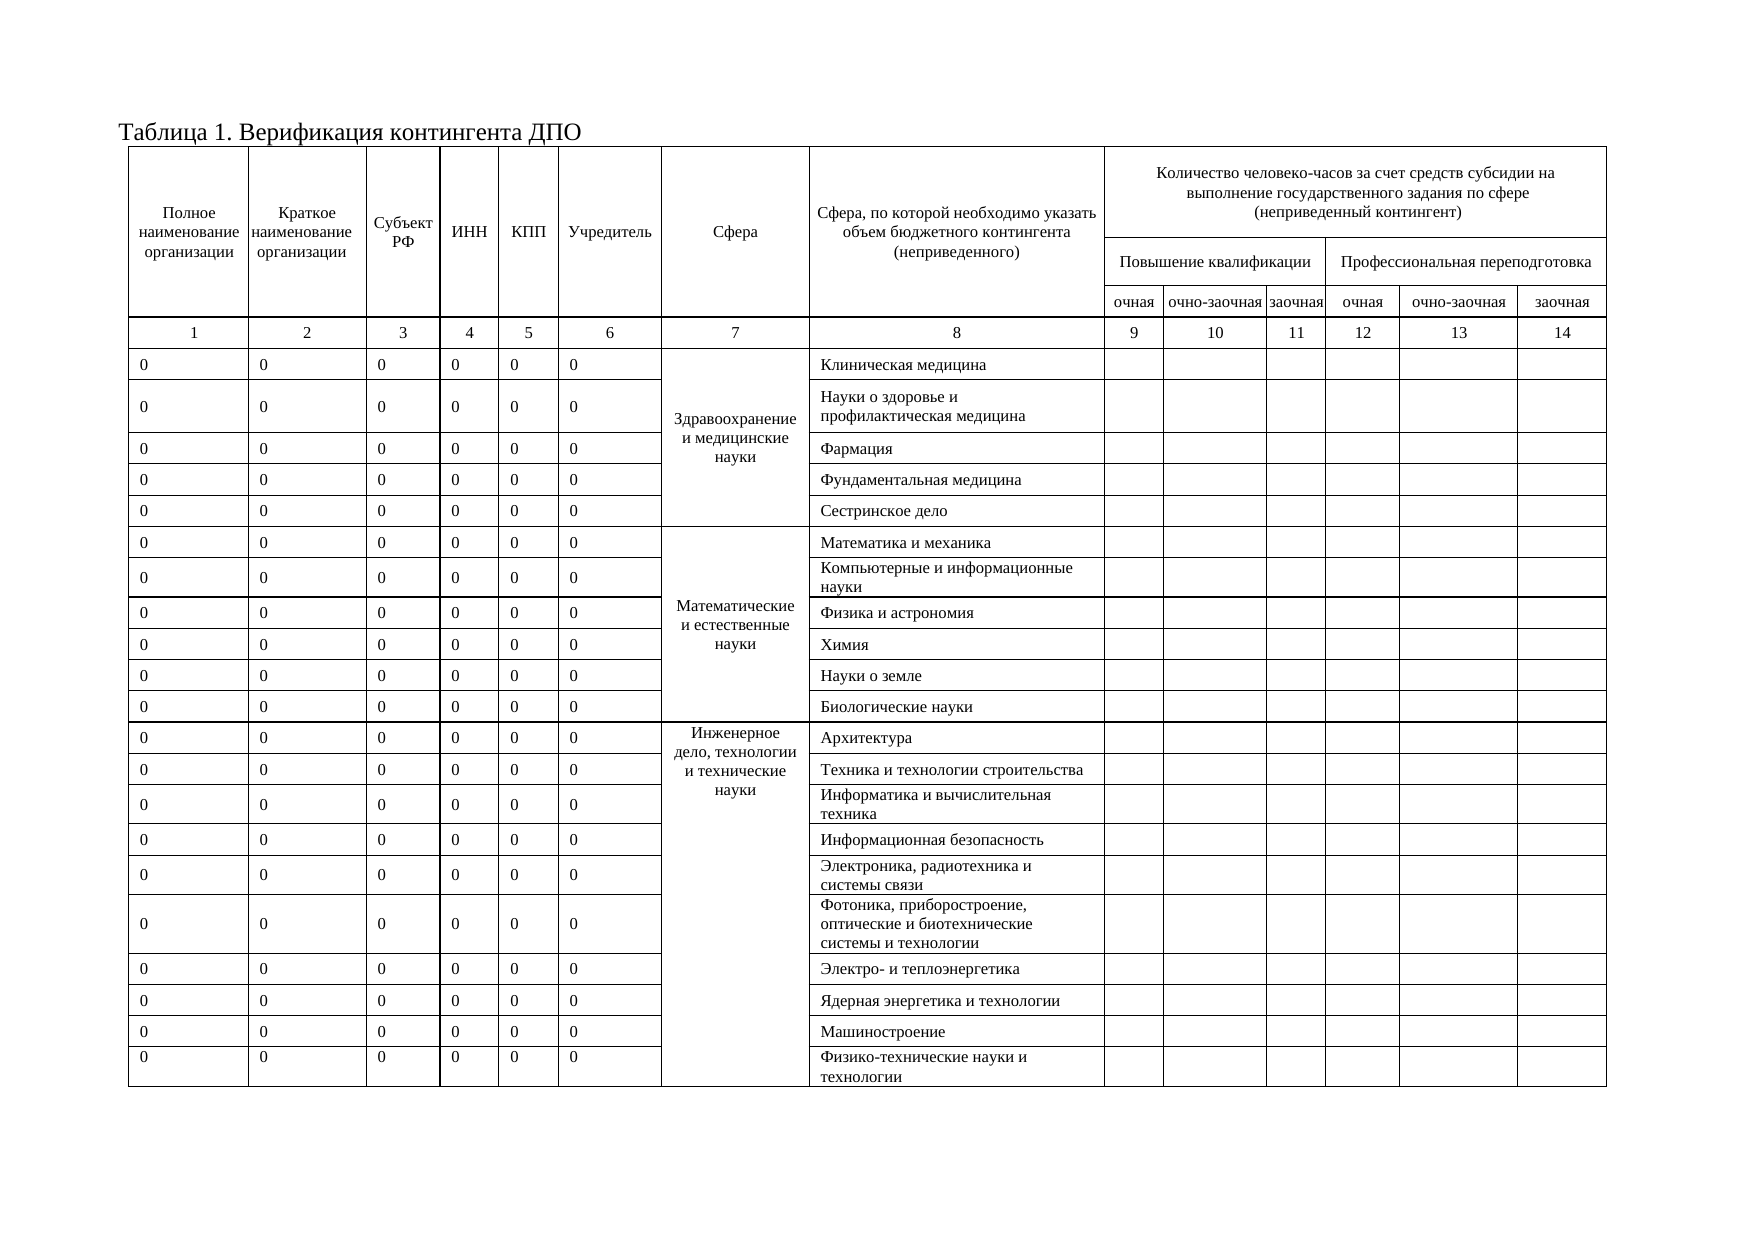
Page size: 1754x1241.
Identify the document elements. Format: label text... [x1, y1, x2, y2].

table_cell Физика и астрономия [810, 598, 1104, 628]
table_cell 0 [559, 691, 661, 721]
table_cell [1326, 856, 1399, 894]
table_cell 0 [441, 985, 498, 1015]
table_cell [1518, 691, 1606, 721]
table_cell 0 [129, 1016, 248, 1046]
table_header Количество человеко-часов за счет средств субсидии на выполнение государственного задания по сфере (неприведенный контингент) [1105, 147, 1606, 237]
table_cell [1326, 558, 1399, 596]
table_cell [1326, 433, 1399, 463]
table_cell Фотоника, приборостроение, оптические и биотехнические системы и технологии [810, 895, 1104, 952]
table_cell [1267, 723, 1325, 753]
table_cell [1400, 985, 1517, 1015]
table_cell 0 [129, 433, 248, 463]
table_cell [1518, 496, 1606, 526]
table_cell 0 [129, 1047, 248, 1086]
table_cell [1326, 723, 1399, 753]
table_cell 0 [441, 1016, 498, 1046]
table_cell Техника и технологии строительства [810, 754, 1104, 784]
table_cell 11 [1267, 318, 1325, 348]
table_cell [1267, 433, 1325, 463]
table_cell 0 [559, 856, 661, 894]
table_cell Сестринское дело [810, 496, 1104, 526]
table_header КПП [499, 147, 558, 316]
table_cell [1326, 895, 1399, 952]
table_cell 0 [129, 985, 248, 1015]
table_cell [1105, 433, 1163, 463]
table_cell очно-заочная [1164, 286, 1266, 316]
table_cell 0 [249, 1047, 366, 1086]
table_cell Физико-технические науки и технологии [810, 1047, 1104, 1086]
table_cell 0 [249, 985, 366, 1015]
table_cell [1518, 380, 1606, 432]
table_cell [1518, 464, 1606, 494]
table_cell [1267, 349, 1325, 379]
table_cell [1267, 380, 1325, 432]
table_cell Электроника, радиотехника и системы связи [810, 856, 1104, 894]
table_cell 0 [249, 660, 366, 690]
table_cell [1105, 380, 1163, 432]
table_cell 0 [441, 754, 498, 784]
table_cell [1326, 691, 1399, 721]
table_cell 3 [367, 318, 439, 348]
table_cell 0 [367, 433, 439, 463]
table_cell [1518, 598, 1606, 628]
table_cell 0 [559, 464, 661, 494]
table_cell 0 [499, 895, 558, 952]
table_cell 0 [441, 895, 498, 952]
table_cell 0 [367, 598, 439, 628]
table_cell 0 [499, 723, 558, 753]
table_cell [1105, 464, 1163, 494]
table_cell [1400, 527, 1517, 557]
table_cell 4 [441, 318, 498, 348]
table_cell очная [1326, 286, 1399, 316]
table_cell [1267, 660, 1325, 690]
table_cell очная [1105, 286, 1163, 316]
table_cell 0 [499, 433, 558, 463]
table_cell 0 [249, 1016, 366, 1046]
table_cell 0 [129, 380, 248, 432]
table_cell [1518, 660, 1606, 690]
table_cell 0 [129, 856, 248, 894]
table_cell 0 [129, 629, 248, 659]
table_cell 0 [367, 380, 439, 432]
table_cell [1164, 464, 1266, 494]
table_cell [1105, 723, 1163, 753]
table_cell [1400, 754, 1517, 784]
table_header Сфера [662, 147, 809, 316]
table_cell 0 [249, 691, 366, 721]
table_cell [1518, 527, 1606, 557]
table_header Учредитель [559, 147, 661, 316]
table_cell 0 [559, 985, 661, 1015]
table_cell [1400, 856, 1517, 894]
table_cell 0 [129, 349, 248, 379]
table_cell 0 [441, 433, 498, 463]
table_cell [1164, 985, 1266, 1015]
table_cell [1326, 629, 1399, 659]
table_cell [1267, 496, 1325, 526]
table_cell очно-заочная [1400, 286, 1517, 316]
table_cell Ядерная энергетика и технологии [810, 985, 1104, 1015]
table_cell [1164, 380, 1266, 432]
table_cell заочная [1267, 286, 1325, 316]
table_cell 0 [249, 785, 366, 823]
table_cell 0 [367, 660, 439, 690]
table_cell [1400, 558, 1517, 596]
table_cell 0 [441, 496, 498, 526]
table_cell [1105, 754, 1163, 784]
table_cell [1400, 598, 1517, 628]
table_cell 0 [129, 496, 248, 526]
table_cell 0 [499, 380, 558, 432]
table_cell 0 [367, 527, 439, 557]
table_cell 0 [249, 723, 366, 753]
table_cell [1105, 1016, 1163, 1046]
table_cell [1326, 349, 1399, 379]
table_cell 0 [499, 985, 558, 1015]
table_cell [1105, 985, 1163, 1015]
table_cell 0 [559, 824, 661, 854]
table_cell 0 [499, 629, 558, 659]
table_cell [1267, 629, 1325, 659]
table_cell 14 [1518, 318, 1606, 348]
table_cell 0 [559, 527, 661, 557]
table_cell Фундаментальная медицина [810, 464, 1104, 494]
table_cell Биологические науки [810, 691, 1104, 721]
table_header Полное наименование организации [129, 147, 248, 316]
table_cell 0 [499, 954, 558, 984]
table_header ИНН [441, 147, 498, 316]
table_cell 0 [499, 856, 558, 894]
table_cell [1518, 723, 1606, 753]
table_cell 0 [129, 954, 248, 984]
table_cell [1164, 433, 1266, 463]
table_cell 0 [129, 754, 248, 784]
table_cell 0 [367, 349, 439, 379]
table_cell 0 [499, 558, 558, 596]
table_cell [1326, 660, 1399, 690]
table_cell 0 [559, 496, 661, 526]
table_cell 0 [441, 691, 498, 721]
table_cell [1105, 660, 1163, 690]
table_cell [1267, 954, 1325, 984]
table_cell [1518, 856, 1606, 894]
table_header Сфера, по которой необходимо указать объем бюджетного контингента (неприведенного) [810, 147, 1104, 316]
table_cell Химия [810, 629, 1104, 659]
table_cell [1400, 496, 1517, 526]
table_cell 0 [441, 785, 498, 823]
table_cell 0 [441, 629, 498, 659]
table_cell [1164, 954, 1266, 984]
table_cell [1105, 954, 1163, 984]
table_cell 0 [499, 754, 558, 784]
table_cell [1267, 856, 1325, 894]
table_cell 0 [559, 380, 661, 432]
table_cell Профессиональная переподготовка [1326, 238, 1606, 285]
table_cell Здравоохранение и медицинские науки [662, 349, 809, 526]
table_cell 12 [1326, 318, 1399, 348]
table_cell [1164, 1047, 1266, 1086]
table_cell [1518, 629, 1606, 659]
table_cell [1105, 824, 1163, 854]
table_cell 0 [441, 558, 498, 596]
table_cell [1518, 1047, 1606, 1086]
table_cell 0 [441, 1047, 498, 1086]
table_cell 0 [441, 660, 498, 690]
table_cell [1267, 598, 1325, 628]
table_cell 0 [367, 629, 439, 659]
table_cell 0 [559, 723, 661, 753]
table_cell [1400, 349, 1517, 379]
table_cell 0 [367, 785, 439, 823]
table_cell Компьютерные и информационные науки [810, 558, 1104, 596]
table_cell 0 [559, 629, 661, 659]
table_cell [1164, 629, 1266, 659]
table_cell [1164, 723, 1266, 753]
table_cell 0 [499, 527, 558, 557]
table_cell 0 [441, 598, 498, 628]
table_cell 0 [499, 1047, 558, 1086]
table_cell Математика и механика [810, 527, 1104, 557]
table_cell [1518, 824, 1606, 854]
table_header Субъект РФ [367, 147, 439, 316]
table_cell [1164, 558, 1266, 596]
table_cell [1518, 954, 1606, 984]
table_cell [1400, 785, 1517, 823]
table_cell 0 [129, 598, 248, 628]
table_cell 0 [559, 660, 661, 690]
table_cell [1326, 1016, 1399, 1046]
table_cell [1518, 558, 1606, 596]
table_cell Инженерное дело, технологии и технические науки [662, 723, 809, 1086]
table_cell [1326, 464, 1399, 494]
table_cell 0 [441, 954, 498, 984]
table_cell 0 [499, 1016, 558, 1046]
table_cell Математические и естественные науки [662, 527, 809, 721]
table_cell 0 [559, 785, 661, 823]
table_cell [1164, 660, 1266, 690]
table_cell [1400, 1047, 1517, 1086]
table_cell [1400, 824, 1517, 854]
table_cell 0 [559, 598, 661, 628]
table_cell Фармация [810, 433, 1104, 463]
table_cell 0 [499, 464, 558, 494]
table_cell [1518, 785, 1606, 823]
table_cell 0 [129, 723, 248, 753]
table_cell Науки о здоровье и профилактическая медицина [810, 380, 1104, 432]
table_cell 0 [499, 598, 558, 628]
table_cell [1164, 895, 1266, 952]
table_cell 0 [129, 464, 248, 494]
table_cell [1267, 1016, 1325, 1046]
table_cell Повышение квалификации [1105, 238, 1325, 285]
table_cell [1105, 856, 1163, 894]
table_cell 0 [441, 380, 498, 432]
table_cell [1400, 691, 1517, 721]
table_cell 0 [249, 464, 366, 494]
table_cell [1518, 349, 1606, 379]
table_cell 0 [129, 691, 248, 721]
table_cell 0 [499, 349, 558, 379]
table_cell 0 [559, 895, 661, 952]
table_cell Машиностроение [810, 1016, 1104, 1046]
table_cell 0 [249, 629, 366, 659]
table_cell [1518, 1016, 1606, 1046]
table_cell 0 [367, 1047, 439, 1086]
table_cell Информационная безопасность [810, 824, 1104, 854]
table_cell 0 [367, 464, 439, 494]
table_cell 0 [249, 496, 366, 526]
table_cell 0 [499, 824, 558, 854]
table_cell 6 [559, 318, 661, 348]
table_cell [1326, 496, 1399, 526]
table_cell [1267, 895, 1325, 952]
table_cell [1164, 691, 1266, 721]
table_cell [1105, 496, 1163, 526]
table_cell 0 [559, 754, 661, 784]
table_cell 0 [249, 349, 366, 379]
table_cell 0 [129, 895, 248, 952]
table_cell 1 [129, 318, 248, 348]
table_cell [1267, 527, 1325, 557]
table_cell [1105, 629, 1163, 659]
table_cell 0 [499, 496, 558, 526]
table_cell 0 [441, 464, 498, 494]
table_cell [1400, 954, 1517, 984]
table_cell 0 [249, 527, 366, 557]
table_cell 2 [249, 318, 366, 348]
table_cell [1267, 785, 1325, 823]
table_cell [1164, 598, 1266, 628]
table_cell 7 [662, 318, 809, 348]
table_cell [1164, 349, 1266, 379]
table_cell [1105, 785, 1163, 823]
table_cell 0 [367, 691, 439, 721]
table_cell 0 [367, 954, 439, 984]
table_cell 0 [367, 558, 439, 596]
table_cell [1105, 527, 1163, 557]
table_cell [1164, 824, 1266, 854]
table_cell [1267, 464, 1325, 494]
table_cell 0 [249, 954, 366, 984]
table_cell 8 [810, 318, 1104, 348]
table_cell 0 [249, 558, 366, 596]
table_cell [1164, 754, 1266, 784]
table_cell 0 [441, 527, 498, 557]
table_cell [1518, 895, 1606, 952]
table_cell [1400, 433, 1517, 463]
table_cell Электро- и теплоэнергетика [810, 954, 1104, 984]
table_cell [1400, 660, 1517, 690]
table_cell 0 [367, 754, 439, 784]
table_cell 0 [249, 754, 366, 784]
table_cell 0 [249, 598, 366, 628]
table_cell 0 [129, 785, 248, 823]
table_cell 0 [129, 824, 248, 854]
table_cell [1326, 824, 1399, 854]
table_cell 5 [499, 318, 558, 348]
table_cell [1267, 754, 1325, 784]
table_cell [1267, 691, 1325, 721]
table_cell [1400, 1016, 1517, 1046]
table_cell 0 [367, 895, 439, 952]
table_cell [1164, 785, 1266, 823]
table_cell [1326, 598, 1399, 628]
table_cell 0 [367, 824, 439, 854]
table_cell 10 [1164, 318, 1266, 348]
table_cell 0 [367, 856, 439, 894]
table_cell 0 [499, 660, 558, 690]
table_cell [1105, 1047, 1163, 1086]
table_cell 0 [249, 856, 366, 894]
table_cell [1105, 558, 1163, 596]
table_cell [1400, 380, 1517, 432]
table_cell [1164, 496, 1266, 526]
table_cell [1267, 824, 1325, 854]
table_cell 0 [499, 785, 558, 823]
table_cell 13 [1400, 318, 1517, 348]
table_cell 0 [559, 954, 661, 984]
table_cell [1326, 785, 1399, 823]
table_cell 0 [367, 1016, 439, 1046]
table_cell 0 [499, 691, 558, 721]
table_cell 0 [367, 985, 439, 1015]
table_cell [1105, 895, 1163, 952]
table_cell [1400, 464, 1517, 494]
table_cell 0 [559, 1047, 661, 1086]
table_cell [1518, 754, 1606, 784]
table_cell 0 [441, 349, 498, 379]
text Таблица 1. Верификация контингента ДПО [118, 117, 1636, 146]
table_cell [1400, 895, 1517, 952]
table_cell Науки о земле [810, 660, 1104, 690]
table_cell [1164, 1016, 1266, 1046]
table_cell 0 [129, 660, 248, 690]
table_cell 0 [367, 723, 439, 753]
table_cell [1326, 1047, 1399, 1086]
table_cell [1518, 433, 1606, 463]
table_cell Информатика и вычислительная техника [810, 785, 1104, 823]
table_cell 0 [249, 895, 366, 952]
table_cell [1267, 558, 1325, 596]
table_cell 0 [249, 433, 366, 463]
table_cell [1326, 527, 1399, 557]
table_cell [1267, 985, 1325, 1015]
table_cell 0 [559, 1016, 661, 1046]
table_cell 0 [129, 527, 248, 557]
table_cell 0 [129, 558, 248, 596]
table_cell [1326, 380, 1399, 432]
table_cell [1105, 691, 1163, 721]
table_cell [1400, 723, 1517, 753]
table_cell 0 [249, 380, 366, 432]
table_cell [1518, 985, 1606, 1015]
table_cell [1326, 985, 1399, 1015]
table_cell 0 [367, 496, 439, 526]
table_cell [1326, 754, 1399, 784]
table_cell 0 [249, 824, 366, 854]
table_cell Архитектура [810, 723, 1104, 753]
table_cell [1105, 349, 1163, 379]
table_cell 0 [441, 824, 498, 854]
table_cell 0 [559, 433, 661, 463]
table_cell Клиническая медицина [810, 349, 1104, 379]
table_cell [1400, 629, 1517, 659]
table_cell [1164, 856, 1266, 894]
table_cell 0 [441, 856, 498, 894]
table_cell 0 [559, 558, 661, 596]
table_cell заочная [1518, 286, 1606, 316]
table_cell [1326, 954, 1399, 984]
table_cell [1105, 598, 1163, 628]
table_cell 0 [559, 349, 661, 379]
table_cell 0 [441, 723, 498, 753]
table_header Краткое наименование организации [249, 147, 366, 316]
table_cell [1267, 1047, 1325, 1086]
table_cell [1164, 527, 1266, 557]
table_cell 9 [1105, 318, 1163, 348]
